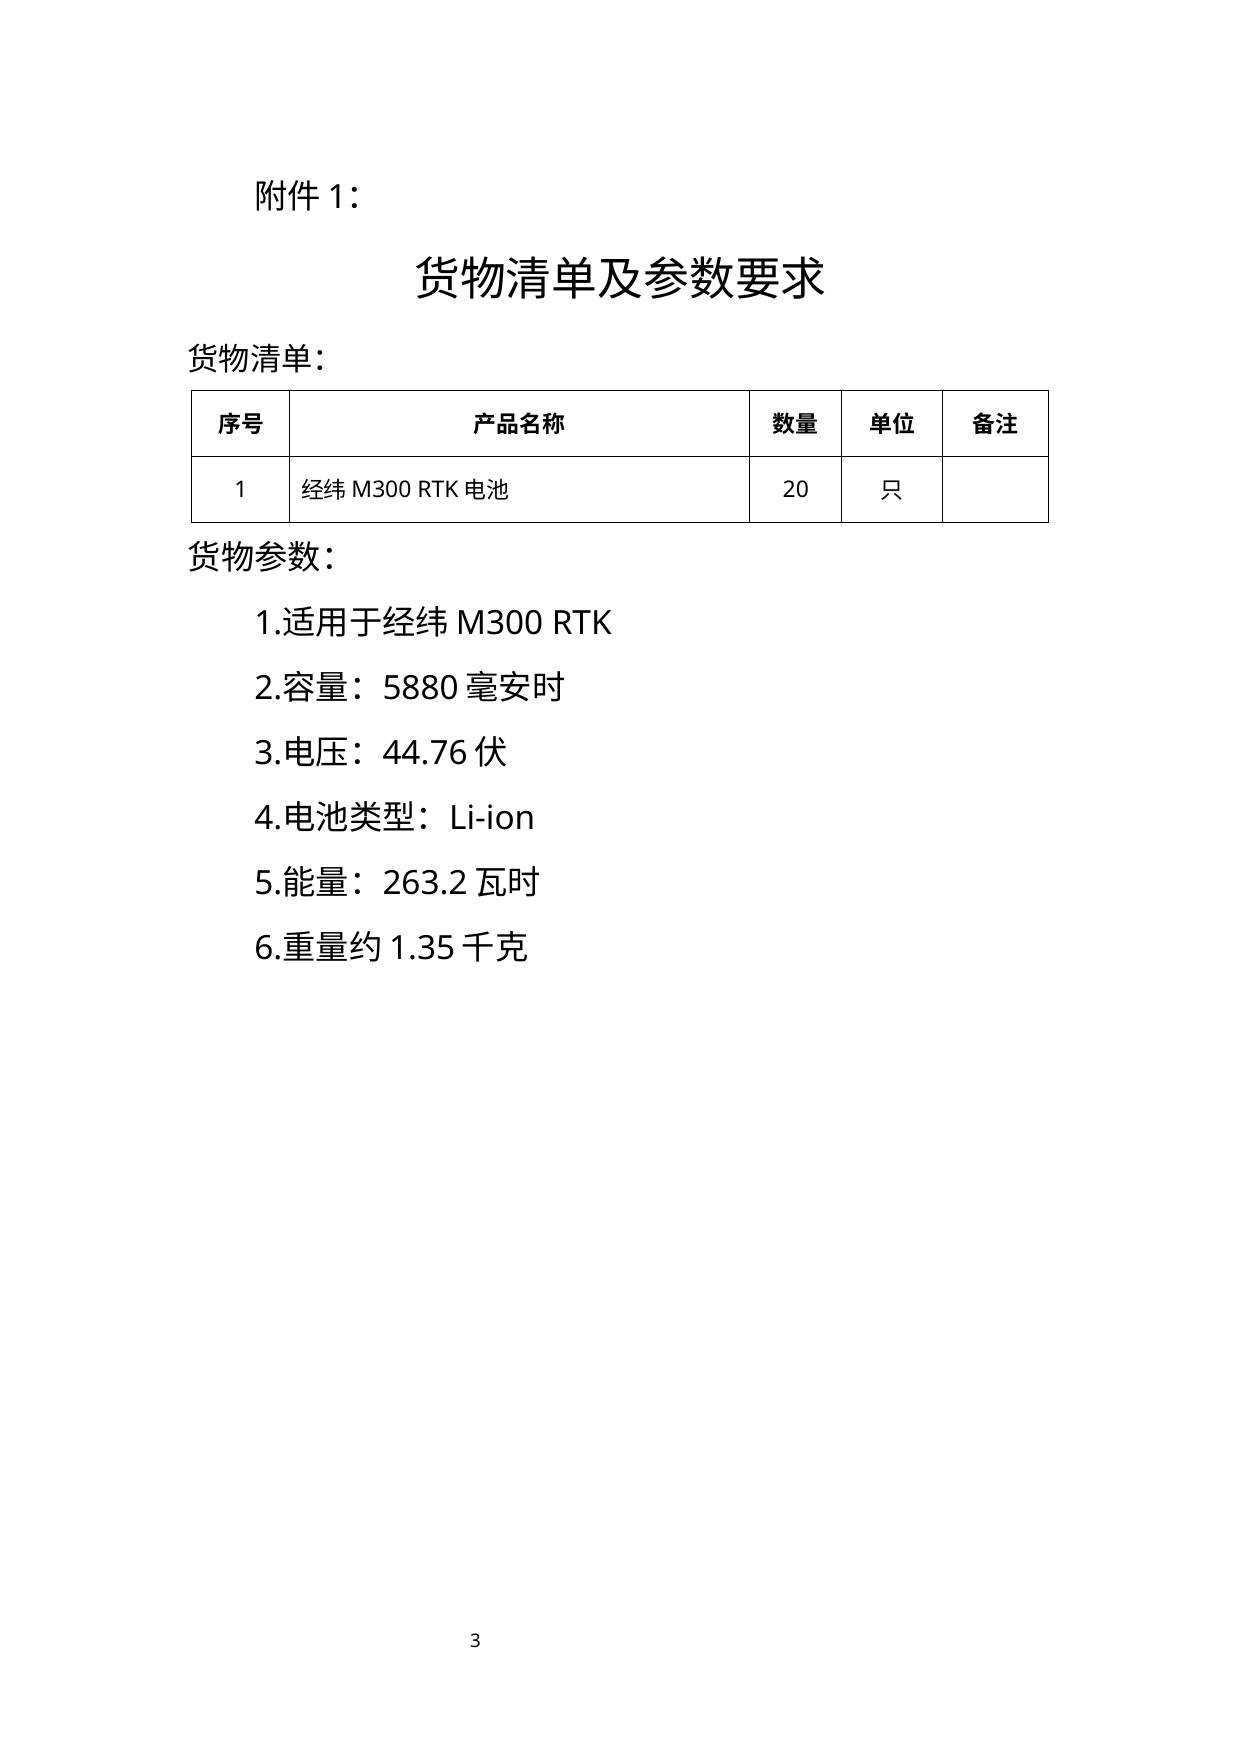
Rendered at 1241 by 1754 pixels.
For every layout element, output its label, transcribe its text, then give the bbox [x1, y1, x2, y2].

text 3.电压：44.76伏 [187, 718, 1053, 783]
text 货物清单及参数要求 [187, 227, 1053, 324]
table_header 数量 [750, 391, 841, 456]
text 货物参数： [187, 523, 1053, 588]
text 6.重量约1.35千克 [187, 913, 1053, 978]
table_header 备注 [943, 391, 1048, 456]
text 5.能量：263.2瓦时 [187, 848, 1053, 913]
table_cell 经纬M300 RTK电池 [290, 457, 749, 522]
table_header 产品名称 [290, 391, 749, 456]
table_cell 1 [192, 457, 289, 522]
table_cell 只 [842, 457, 942, 522]
table_header 序号 [192, 391, 289, 456]
text 4.电池类型：Li-ion [187, 783, 1053, 848]
text 2.容量：5880毫安时 [187, 653, 1053, 718]
table_header 单位 [842, 391, 942, 456]
text 1.适用于经纬M300 RTK [187, 588, 1053, 653]
text 货物清单： [187, 324, 1053, 389]
text 附件1： [187, 162, 1053, 227]
table_cell 20 [750, 457, 841, 522]
table_cell [943, 457, 1048, 522]
